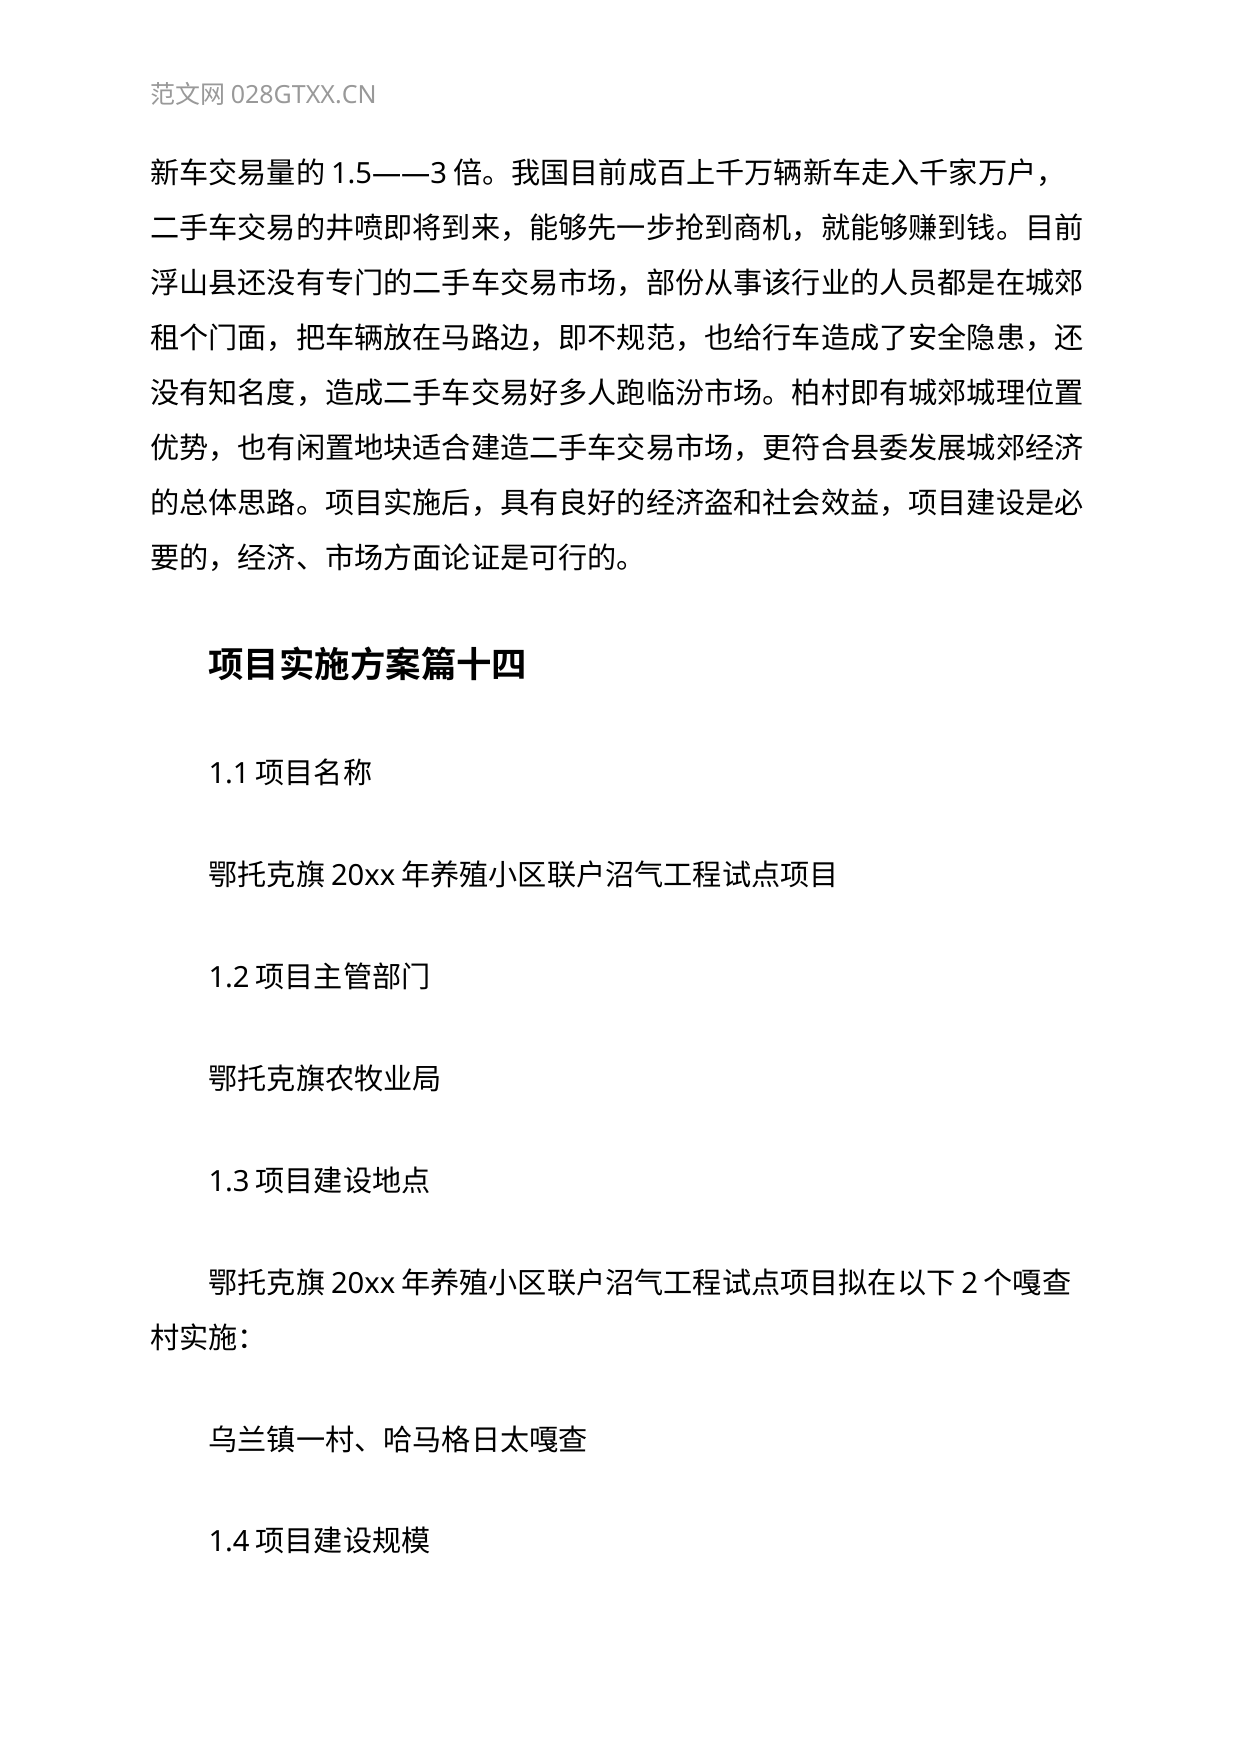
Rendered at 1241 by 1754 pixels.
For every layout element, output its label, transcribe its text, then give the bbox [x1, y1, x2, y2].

text 1.3项目建设地点 [150, 1157, 1090, 1200]
text 鄂托克旗20xx年养殖小区联户沼气工程试点项目 [150, 852, 1090, 894]
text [150, 150, 1090, 577]
text 1.1项目名称 [150, 749, 1090, 792]
text 鄂托克旗20xx年养殖小区联户沼气工程试点项目拟在以下2个嘎查村实施： [150, 1259, 1090, 1357]
text 1.2项目主管部门 [150, 953, 1090, 996]
text 项目实施方案篇十四 [150, 636, 1090, 687]
text 鄂托克旗农牧业局 [150, 1056, 1090, 1098]
text 乌兰镇一村、哈马格日太嘎查 [150, 1416, 1090, 1458]
text 1.4项目建设规模 [150, 1518, 1090, 1560]
